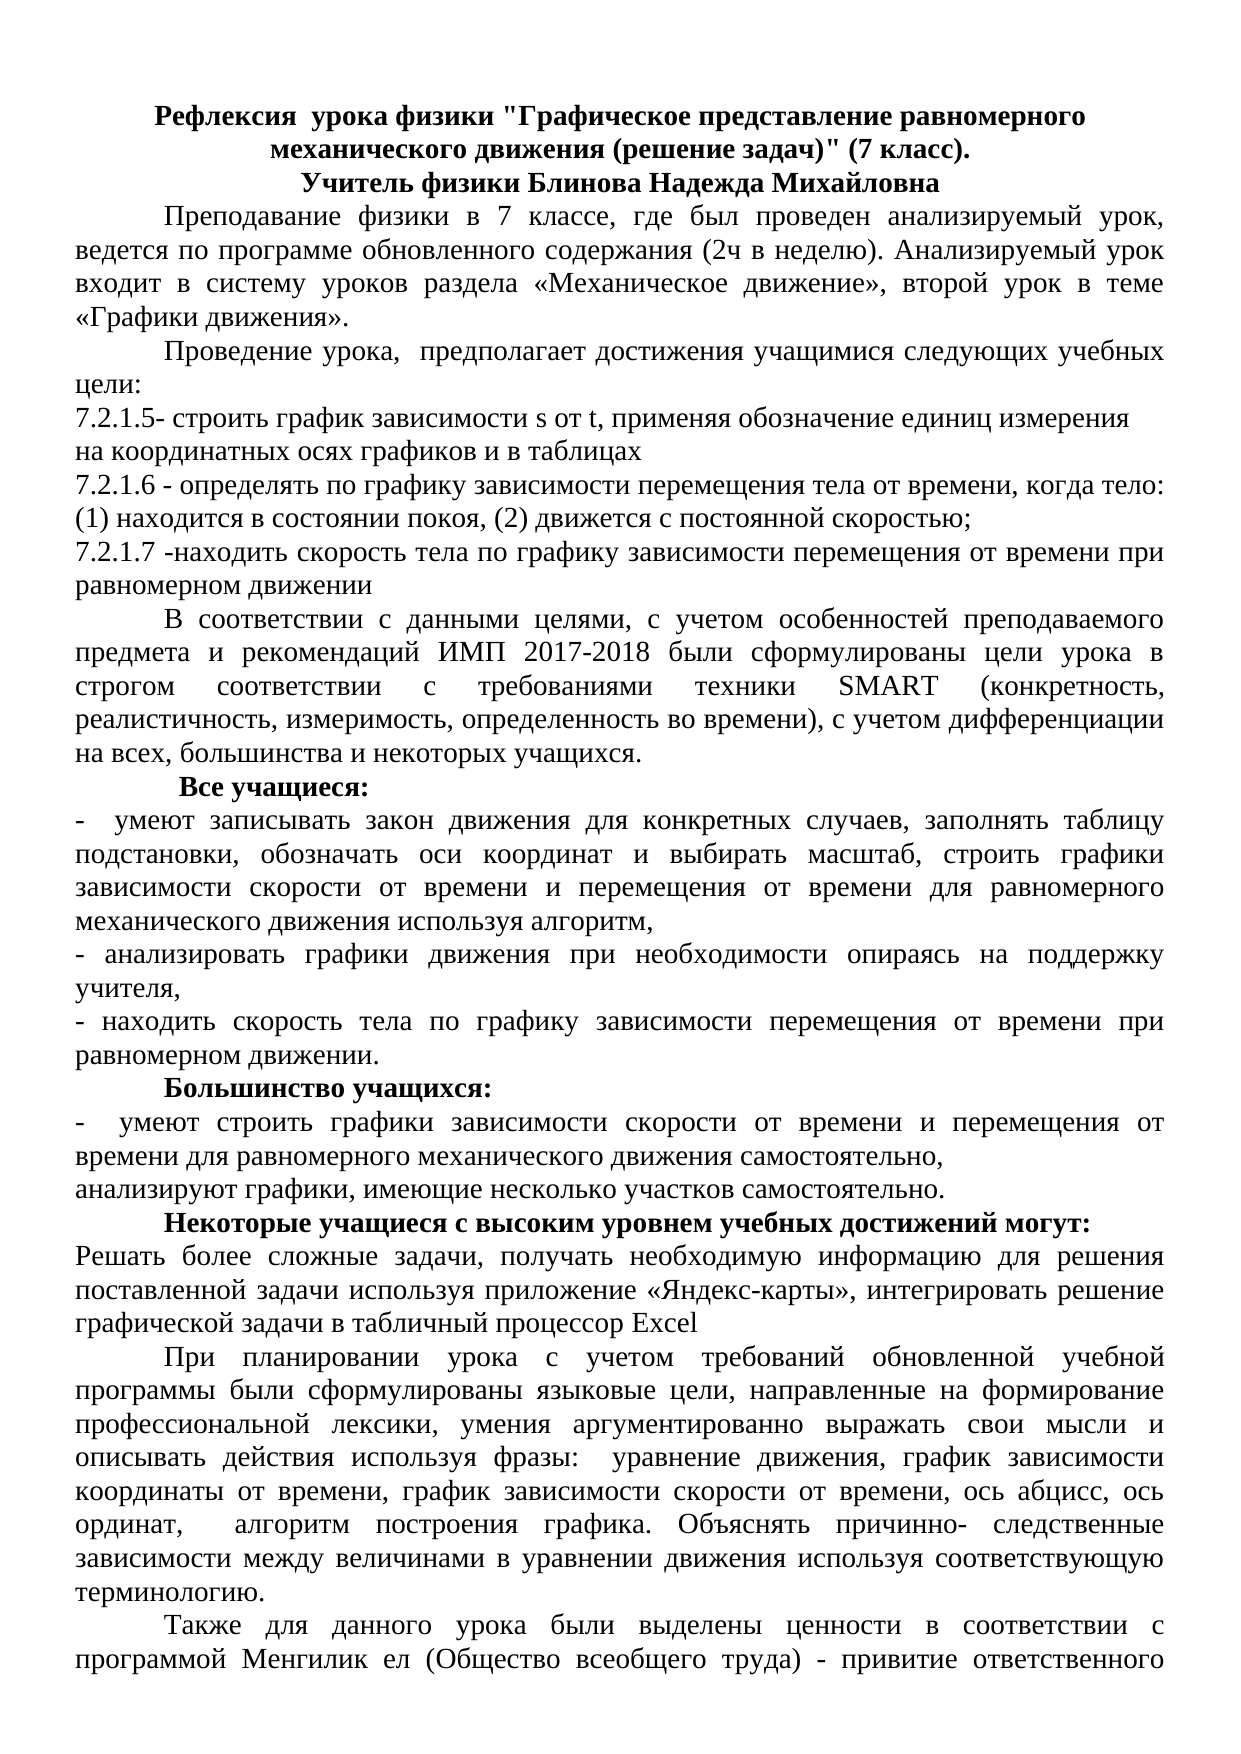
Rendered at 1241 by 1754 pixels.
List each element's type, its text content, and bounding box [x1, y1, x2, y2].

text - находить скорость тела по графику зависимости перемещения от времени при равномерном движении. [75, 1003, 1165, 1071]
text Проведение урока, предполагает достижения учащимися следующих учебных цели: [75, 333, 1165, 400]
text Рефлексия урока физики "Графическое представление равномерного механического движения (решение задач)" (7 класс). [75, 98, 1165, 165]
text 7.2.1.5- строить график зависимости s от t, применяя обозначение единиц измерения на координатных осях графиков и в таблицах [75, 400, 1165, 467]
text Учитель физики Блинова Надежда Михайловна [75, 165, 1165, 198]
text Решать более сложные задачи, получать необходимую информацию для решения поставленной задачи используя приложение «Яндекс-карты», интегрировать решение графической задачи в табличный процессор Excel [75, 1238, 1165, 1339]
text Преподавание физики в 7 классе, где был проведен анализируемый урок, ведется по программе обновленного содержания (2ч в неделю). Анализируемый урок входит в систему уроков раздела «Механическое движение», второй урок в теме «Графики движения». [75, 198, 1165, 333]
text - умеют записывать закон движения для конкретных случаев, заполнять таблицу подстановки, обозначать оси координат и выбирать масштаб, строить графики зависимости скорости от времени и перемещения от времени для равномерного механического движения используя алгоритм, [75, 802, 1165, 936]
text При планировании урока с учетом требований обновленной учебной программы были сформулированы языковые цели, направленные на формирование профессиональной лексики, умения аргументированно выражать свои мысли и описывать действия используя фразы: уравнение движения, график зависимости координаты от времени, график зависимости скорости от времени, ось абцисс, ось ординат, алгоритм построения графика. Объяснять причинно- следственные зависимости между величинами в уравнении движения используя соответствующую терминологию. [75, 1339, 1165, 1607]
text Все учащиеся: [75, 769, 1165, 802]
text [75, 1607, 1165, 1674]
text 7.2.1.6 - определять по графику зависимости перемещения тела от времени, когда тело: (1) находится в состоянии покоя, (2) движется с постоянной скоростью; [75, 467, 1165, 534]
text Большинство учащихся: [75, 1071, 1165, 1104]
text 7.2.1.7 -находить скорость тела по графику зависимости перемещения от времени при равномерном движении [75, 534, 1165, 601]
text Некоторые учащиеся с высоким уровнем учебных достижений могут: [75, 1205, 1165, 1238]
text - умеют строить графики зависимости скорости от времени и перемещения от времени для равномерного механического движения самостоятельно, [75, 1104, 1165, 1171]
text - анализировать графики движения при необходимости опираясь на поддержку учителя, [75, 936, 1165, 1003]
text анализируют графики, имеющие несколько участков самостоятельно. [75, 1171, 1165, 1205]
text В соответствии с данными целями, с учетом особенностей преподаваемого предмета и рекомендаций ИМП 2017-2018 были сформулированы цели урока в строгом соответствии с требованиями техники SMART (конкретность, реалистичность, измеримость, определенность во времени), с учетом дифференциации на всех, большинства и некоторых учащихся. [75, 601, 1165, 769]
